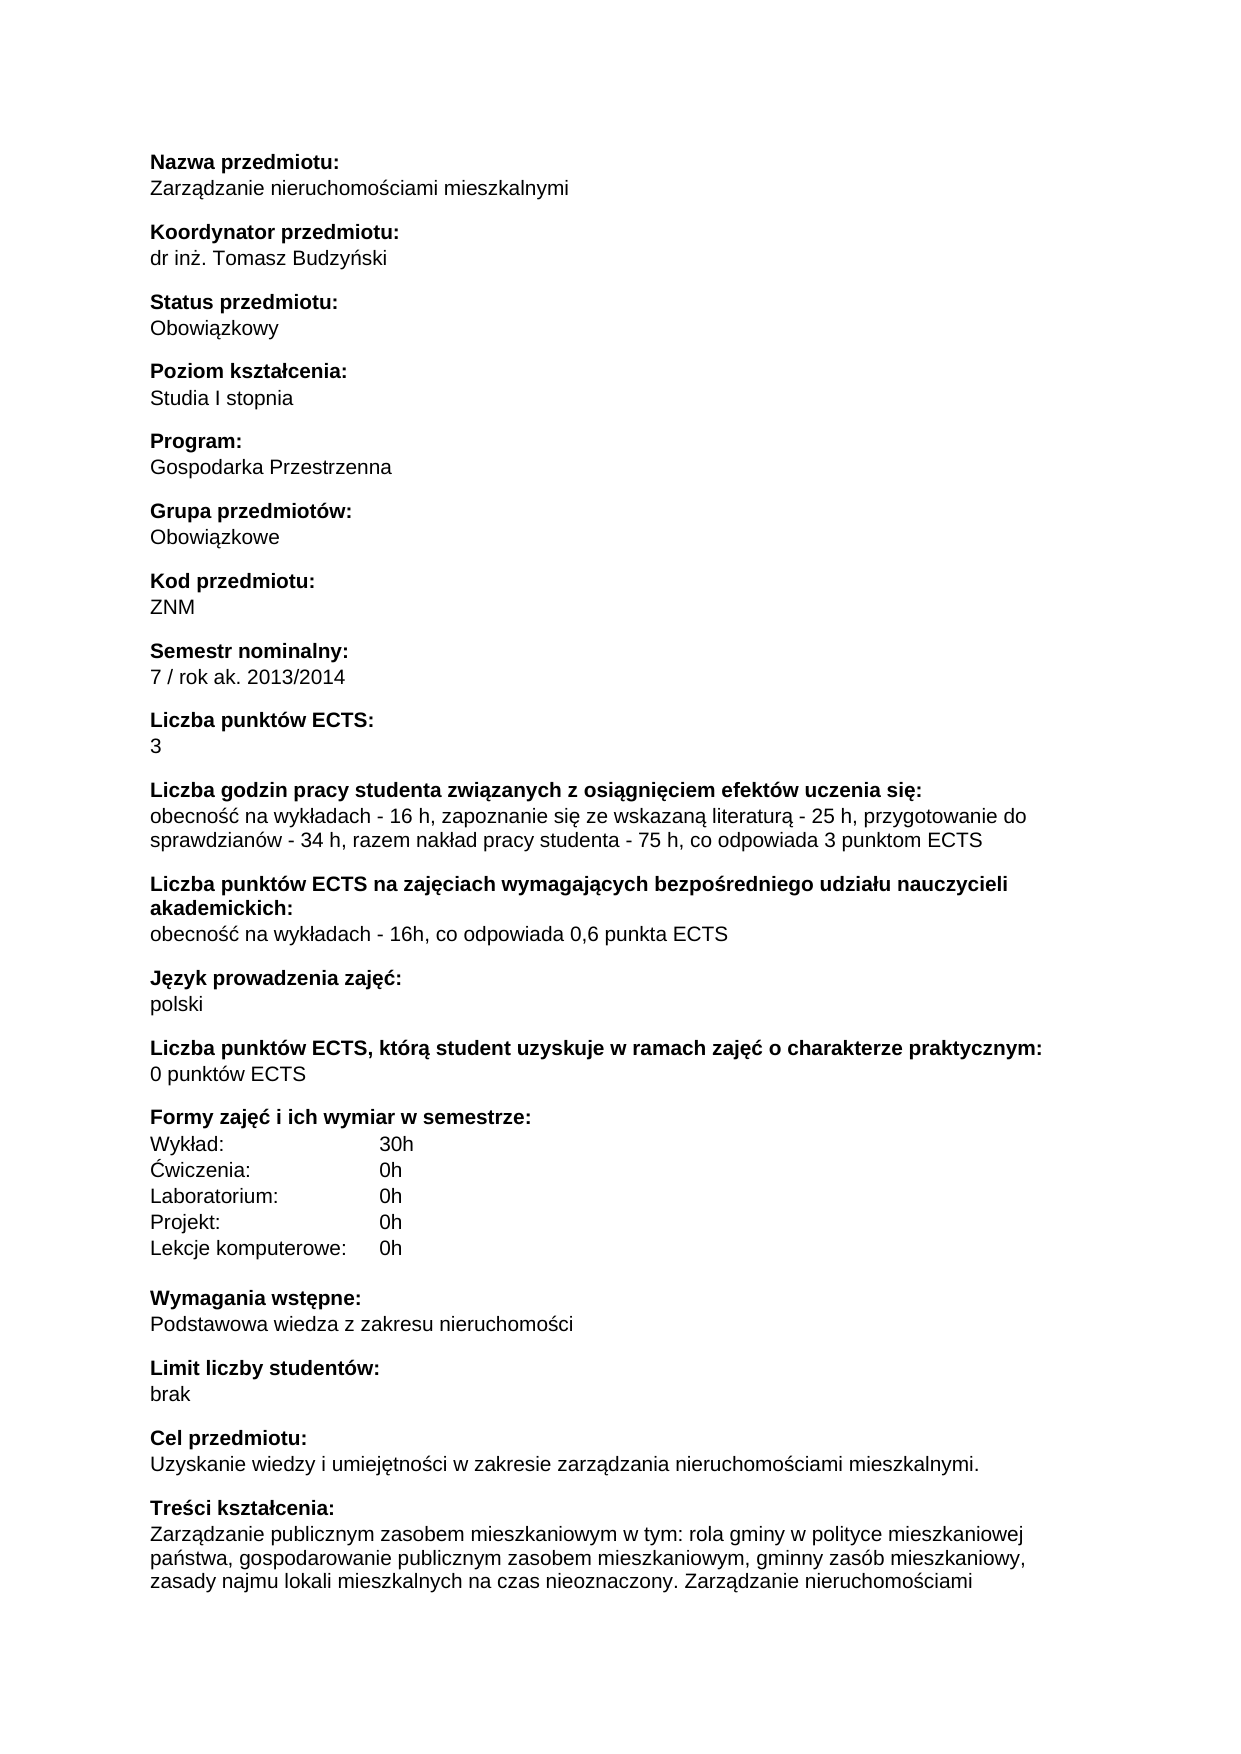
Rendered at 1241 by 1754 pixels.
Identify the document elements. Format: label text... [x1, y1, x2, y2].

text ZNM [150, 595, 1090, 619]
table_cell 0h [369, 1182, 597, 1208]
text Liczba punktów ECTS: [150, 708, 1090, 732]
text Obowiązkowe [150, 525, 1090, 549]
text 7 / rok ak. 2013/2014 [150, 664, 1090, 688]
text 0 punktów ECTS [150, 1061, 1090, 1085]
table_cell Projekt: [140, 1210, 367, 1234]
text Limit liczby studentów: [150, 1356, 1090, 1380]
text Uzyskanie wiedzy i umiejętności w zakresie zarządzania nieruchomościami mieszkalnymi. [150, 1452, 1090, 1476]
table_cell Laboratorium: [140, 1184, 367, 1208]
text Grupa przedmiotów: [150, 499, 1090, 523]
text Język prowadzenia zajęć: [150, 966, 1090, 989]
text Wymagania wstępne: [150, 1286, 1090, 1310]
text Liczba punktów ECTS na zajęciach wymagających bezpośredniego udziału nauczycieli akademickich: [150, 872, 1090, 920]
table_cell 0h [369, 1208, 597, 1234]
text Nazwa przedmiotu: [150, 150, 1090, 174]
text obecność na wykładach - 16 h, zapoznanie się ze wskazaną literaturą - 25 h, przygotowanie do sprawdzianów - 34 h, razem nakład pracy studenta - 75 h, co odpowiada 3 punktom ECTS [150, 804, 1090, 852]
text Poziom kształcenia: [150, 359, 1090, 383]
text Liczba punktów ECTS, którą student uzyskuje w ramach zajęć o charakterze praktycznym: [150, 1035, 1090, 1059]
text Cel przedmiotu: [150, 1426, 1090, 1449]
text obecność na wykładach - 16h, co odpowiada 0,6 punkta ECTS [150, 922, 1090, 946]
text Koordynator przedmiotu: [150, 220, 1090, 244]
text Program: [150, 429, 1090, 453]
table_header 30h [369, 1132, 597, 1156]
text Semestr nominalny: [150, 638, 1090, 662]
text Studia I stopnia [150, 385, 1090, 409]
text Kod przedmiotu: [150, 569, 1090, 593]
text Podstawowa wiedza z zakresu nieruchomości [150, 1312, 1090, 1336]
text dr inż. Tomasz Budzyński [150, 246, 1090, 270]
text Liczba godzin pracy studenta związanych z osiągnięciem efektów uczenia się: [150, 778, 1090, 802]
table_cell 0h [369, 1156, 597, 1182]
text 3 [150, 734, 1090, 758]
table_header Wykład: [140, 1132, 367, 1156]
table_cell 0h [369, 1234, 597, 1260]
table_cell Ćwiczenia: [140, 1158, 367, 1182]
text Zarządzanie nieruchomościami mieszkalnymi [150, 176, 1090, 200]
text Gospodarka Przestrzenna [150, 455, 1090, 479]
text Obowiązkowy [150, 316, 1090, 339]
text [150, 1521, 1090, 1593]
text Status przedmiotu: [150, 289, 1090, 313]
text Treści kształcenia: [150, 1495, 1090, 1519]
table_cell Lekcje komputerowe: [140, 1236, 367, 1260]
text polski [150, 992, 1090, 1016]
text brak [150, 1382, 1090, 1406]
text Formy zajęć i ich wymiar w semestrze: [150, 1105, 1090, 1129]
